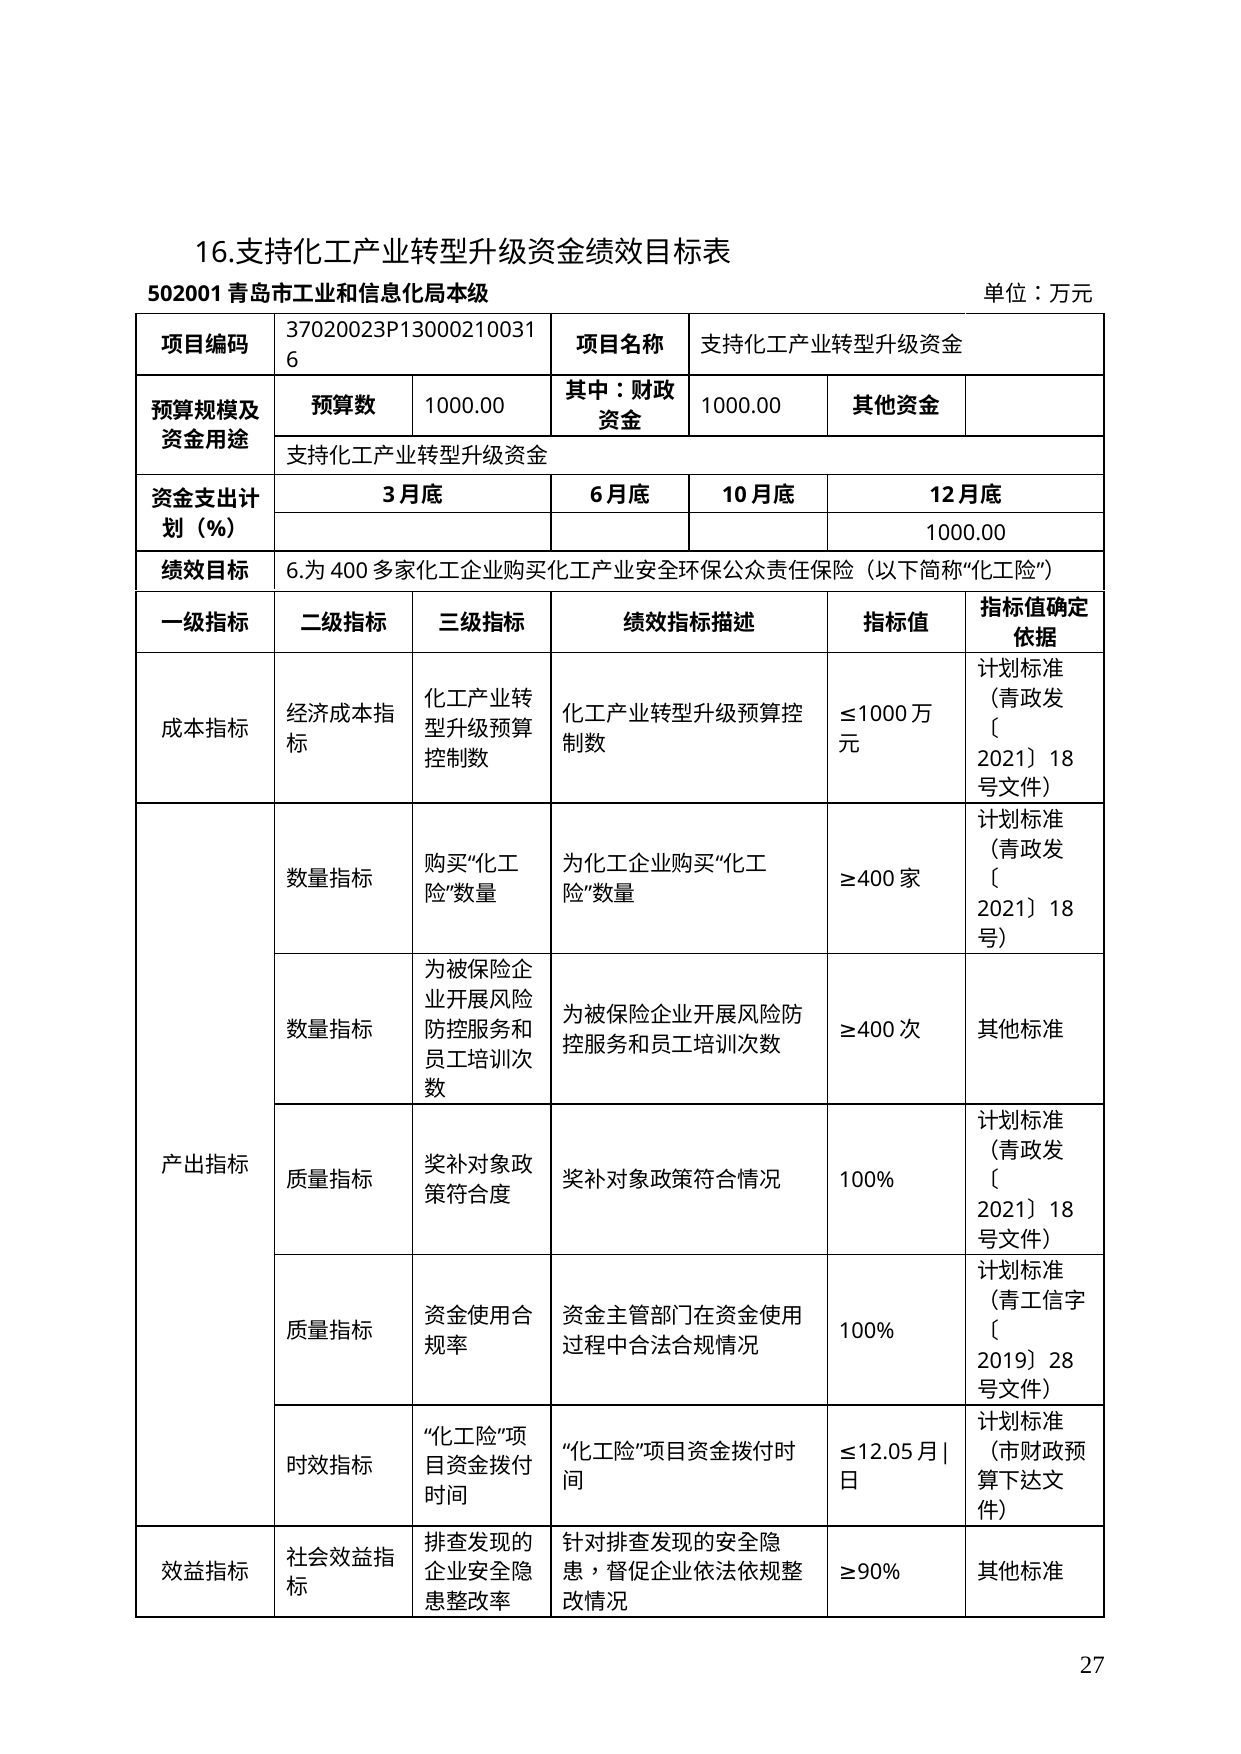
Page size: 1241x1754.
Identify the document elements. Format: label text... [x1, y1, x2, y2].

table_cell “化工险”项目资金拨付时间 [413, 1406, 550, 1525]
table_cell 社会效益指标 [275, 1527, 412, 1616]
table_cell 化工产业转型升级预算控制数 [552, 653, 827, 802]
table_cell 预算规模及资金用途 [137, 376, 274, 473]
table_header 三级指标 [413, 592, 550, 652]
table_cell ≥400家 [828, 804, 965, 953]
table_cell 资金支出计划（%） [137, 475, 274, 550]
table_cell 数量指标 [275, 954, 412, 1103]
table_cell 资金主管部门在资金使用过程中合法合规情况 [552, 1255, 827, 1404]
table_header 502001青岛市工业和信息化局本级 [137, 273, 965, 313]
table_cell 质量指标 [275, 1105, 412, 1254]
table_cell 12月底 [828, 475, 1103, 512]
table_cell 其他标准 [966, 954, 1103, 1103]
table_cell 绩效目标 [137, 552, 274, 589]
table_cell 经济成本指标 [275, 653, 412, 802]
table_cell 产出指标 [137, 804, 274, 1525]
table_cell 时效指标 [275, 1406, 412, 1525]
table_cell 1000.00 [413, 376, 550, 435]
table_cell 预算数 [275, 376, 412, 435]
table_cell 1000.00 [690, 376, 827, 435]
table_cell ≥400次 [828, 954, 965, 1103]
table_cell 计划标准（青政发〔2021〕18号文件） [966, 1105, 1103, 1254]
table_cell 3月底 [275, 475, 550, 512]
table_cell 为被保险企业开展风险防控服务和员工培训次数 [413, 954, 550, 1103]
table_cell 计划标准（青政发〔2021〕18号） [966, 804, 1103, 953]
table_cell 效益指标 [137, 1527, 274, 1616]
table_cell 10月底 [690, 475, 827, 512]
table_cell ≤12.05月|日 [828, 1406, 965, 1525]
table_cell 100% [828, 1255, 965, 1404]
table_cell 其中：财政 资金 [552, 376, 688, 435]
table_header 绩效指标描述 [552, 592, 827, 652]
table_cell 数量指标 [275, 804, 412, 953]
table_header 一级指标 [137, 592, 274, 652]
table_cell 为化工企业购买“化工险”数量 [552, 804, 827, 953]
table_cell 排查发现的企业安全隐患整改率 [413, 1527, 550, 1616]
table_cell 37020023P130002100316 [275, 314, 550, 374]
table_cell [690, 513, 827, 550]
table_header 指标值 [828, 592, 965, 652]
table_cell 其他资金 [828, 376, 965, 435]
table_cell 资金使用合规率 [413, 1255, 550, 1404]
table_cell [966, 376, 1103, 435]
table_cell 购买“化工险”数量 [413, 804, 550, 953]
text 16.支持化工产业转型升级资金绩效目标表 [136, 232, 1104, 271]
table_cell 奖补对象政策符合度 [413, 1105, 550, 1254]
table_cell “化工险”项目资金拨付时间 [552, 1406, 827, 1525]
table_cell 项目编码 [137, 314, 274, 374]
table_cell 项目名称 [552, 314, 688, 374]
table_cell 奖补对象政策符合情况 [552, 1105, 827, 1254]
table_cell 计划标准（青政发〔2021〕18号文件） [966, 653, 1103, 802]
table_cell ≤1000万元 [828, 653, 965, 802]
table_cell 质量指标 [275, 1255, 412, 1404]
table_cell 100% [828, 1105, 965, 1254]
table_cell [275, 513, 550, 550]
table_cell 成本指标 [137, 653, 274, 802]
table_cell 为被保险企业开展风险防控服务和员工培训次数 [552, 954, 827, 1103]
table_header 二级指标 [275, 592, 412, 652]
table_header 指标值确定依据 [966, 592, 1103, 652]
table_cell 支持化工产业转型升级资金 [275, 437, 1103, 473]
table_header 单位：万元 [966, 273, 1103, 313]
table_cell 1000.00 [828, 513, 1103, 550]
table_cell 化工产业转型升级预算控制数 [413, 653, 550, 802]
table_cell 6月底 [552, 475, 688, 512]
table_cell 针对排查发现的安全隐患，督促企业依法依规整改情况 [552, 1527, 827, 1616]
table_cell 计划标准（青工信字〔2019〕28号文件） [966, 1255, 1103, 1404]
table_cell 计划标准（市财政预算下达文件） [966, 1406, 1103, 1525]
table_cell 6.为400多家化工企业购买化工产业安全环保公众责任保险（以下简称“化工险”） [275, 552, 1103, 589]
table_cell [552, 513, 688, 550]
table_cell 其他标准 [966, 1527, 1103, 1616]
table_cell 支持化工产业转型升级资金 [690, 314, 1103, 374]
table_cell ≥90% [828, 1527, 965, 1616]
